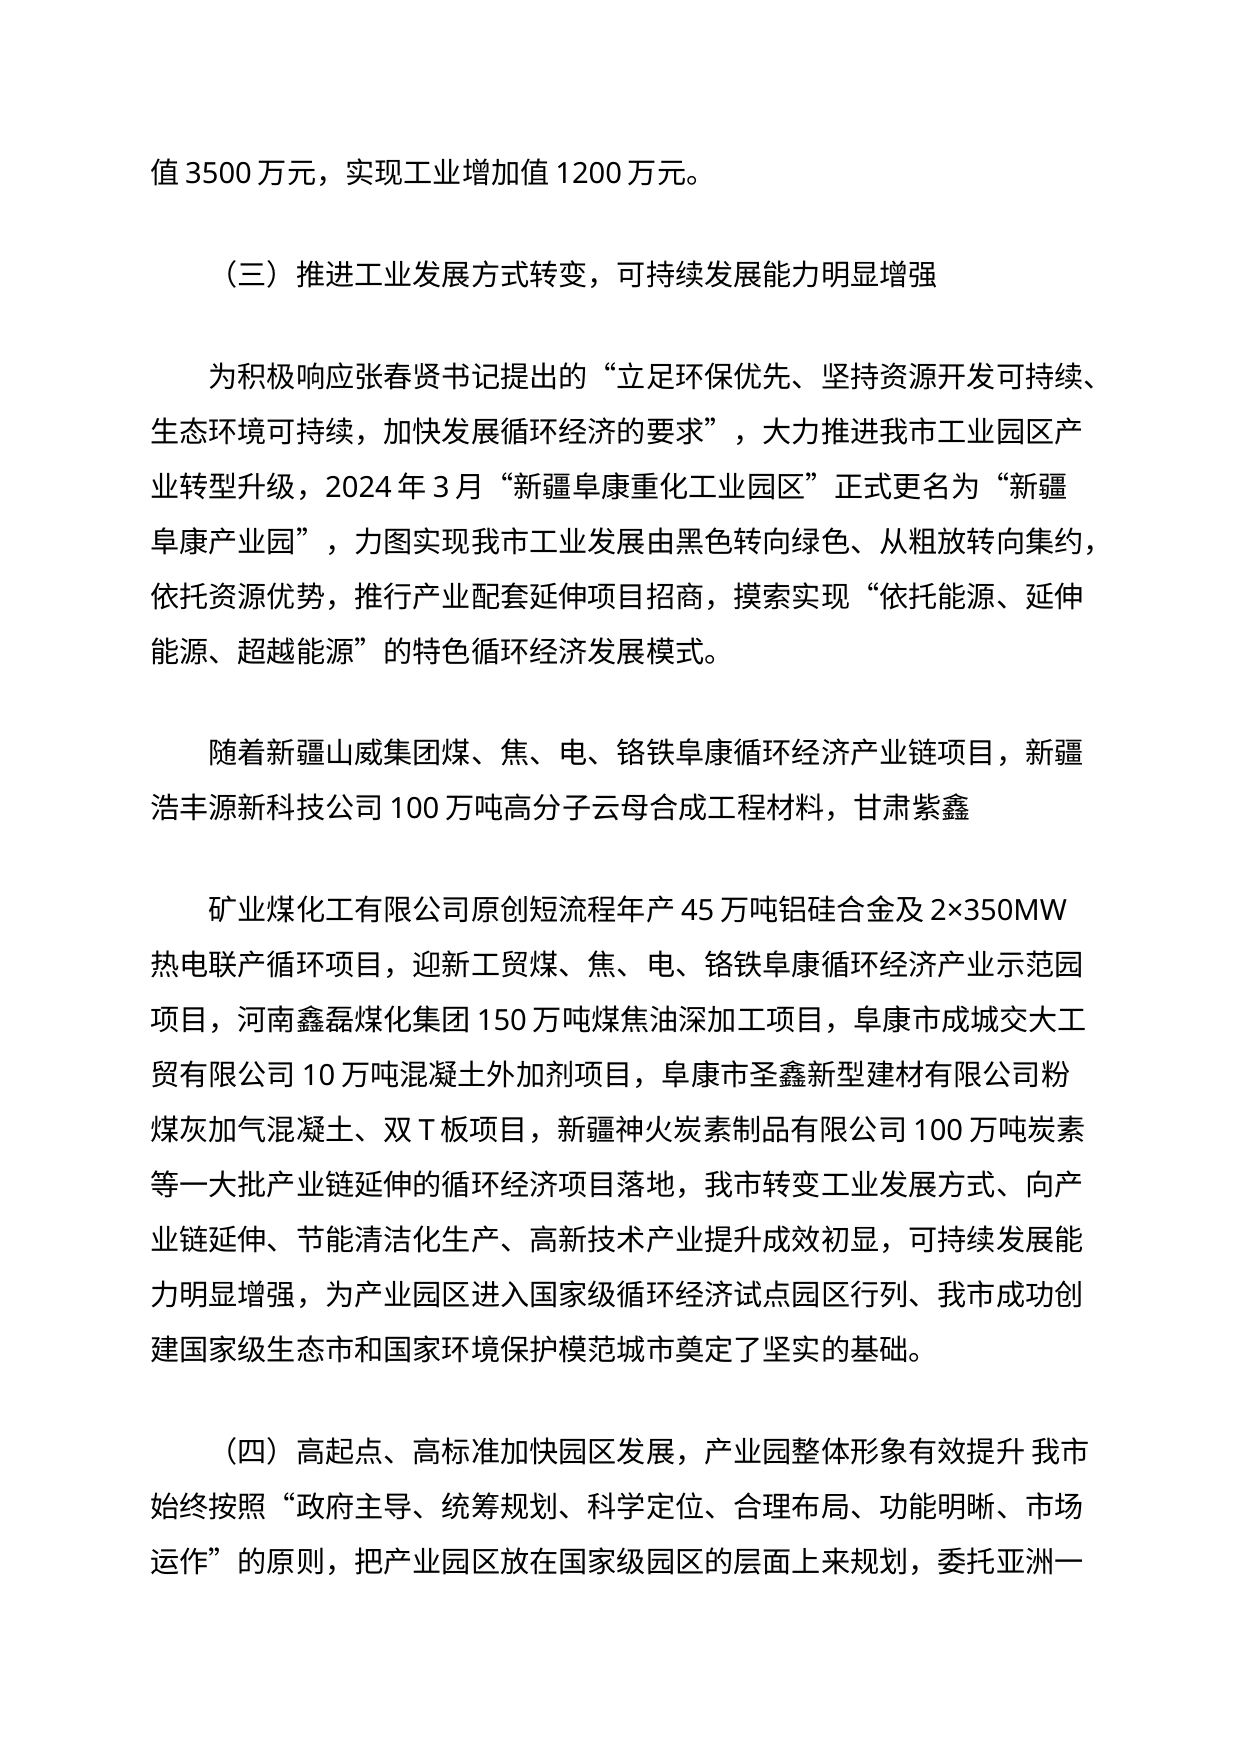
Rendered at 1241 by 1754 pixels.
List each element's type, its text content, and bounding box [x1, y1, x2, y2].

text 为积极响应张春贤书记提出的“立足环保优先、坚持资源开发可持续、生态环境可持续，加快发展循环经济的要求”，大力推进我市工业园区产业转型升级，2024年3月“新疆阜康重化工业园区”正式更名为“新疆阜康产业园”，力图实现我市工业发展由黑色转向绿色、从粗放转向集约，依托资源优势，推行产业配套延伸项目招商，摸索实现“依托能源、延伸能源、超越能源”的特色循环经济发展模式。 [150, 354, 1090, 671]
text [150, 1428, 1090, 1580]
text 随着新疆山威集团煤、焦、电、铬铁阜康循环经济产业链项目，新疆浩丰源新科技公司100万吨高分子云母合成工程材料，甘肃紫鑫 [150, 730, 1090, 827]
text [150, 150, 1090, 192]
text 矿业煤化工有限公司原创短流程年产45万吨铝硅合金及2×350MW热电联产循环项目，迎新工贸煤、焦、电、铬铁阜康循环经济产业示范园项目，河南鑫磊煤化集团150万吨煤焦油深加工项目，阜康市成城交大工贸有限公司10万吨混凝土外加剂项目，阜康市圣鑫新型建材有限公司粉煤灰加气混凝土、双T板项目，新疆神火炭素制品有限公司100万吨炭素等一大批产业链延伸的循环经济项目落地，我市转变工业发展方式、向产业链延伸、节能清洁化生产、高新技术产业提升成效初显，可持续发展能力明显增强，为产业园区进入国家级循环经济试点园区行列、我市成功创建国家级生态市和国家环境保护模范城市奠定了坚实的基础。 [150, 887, 1090, 1369]
text （三）推进工业发展方式转变，可持续发展能力明显增强 [150, 252, 1090, 294]
